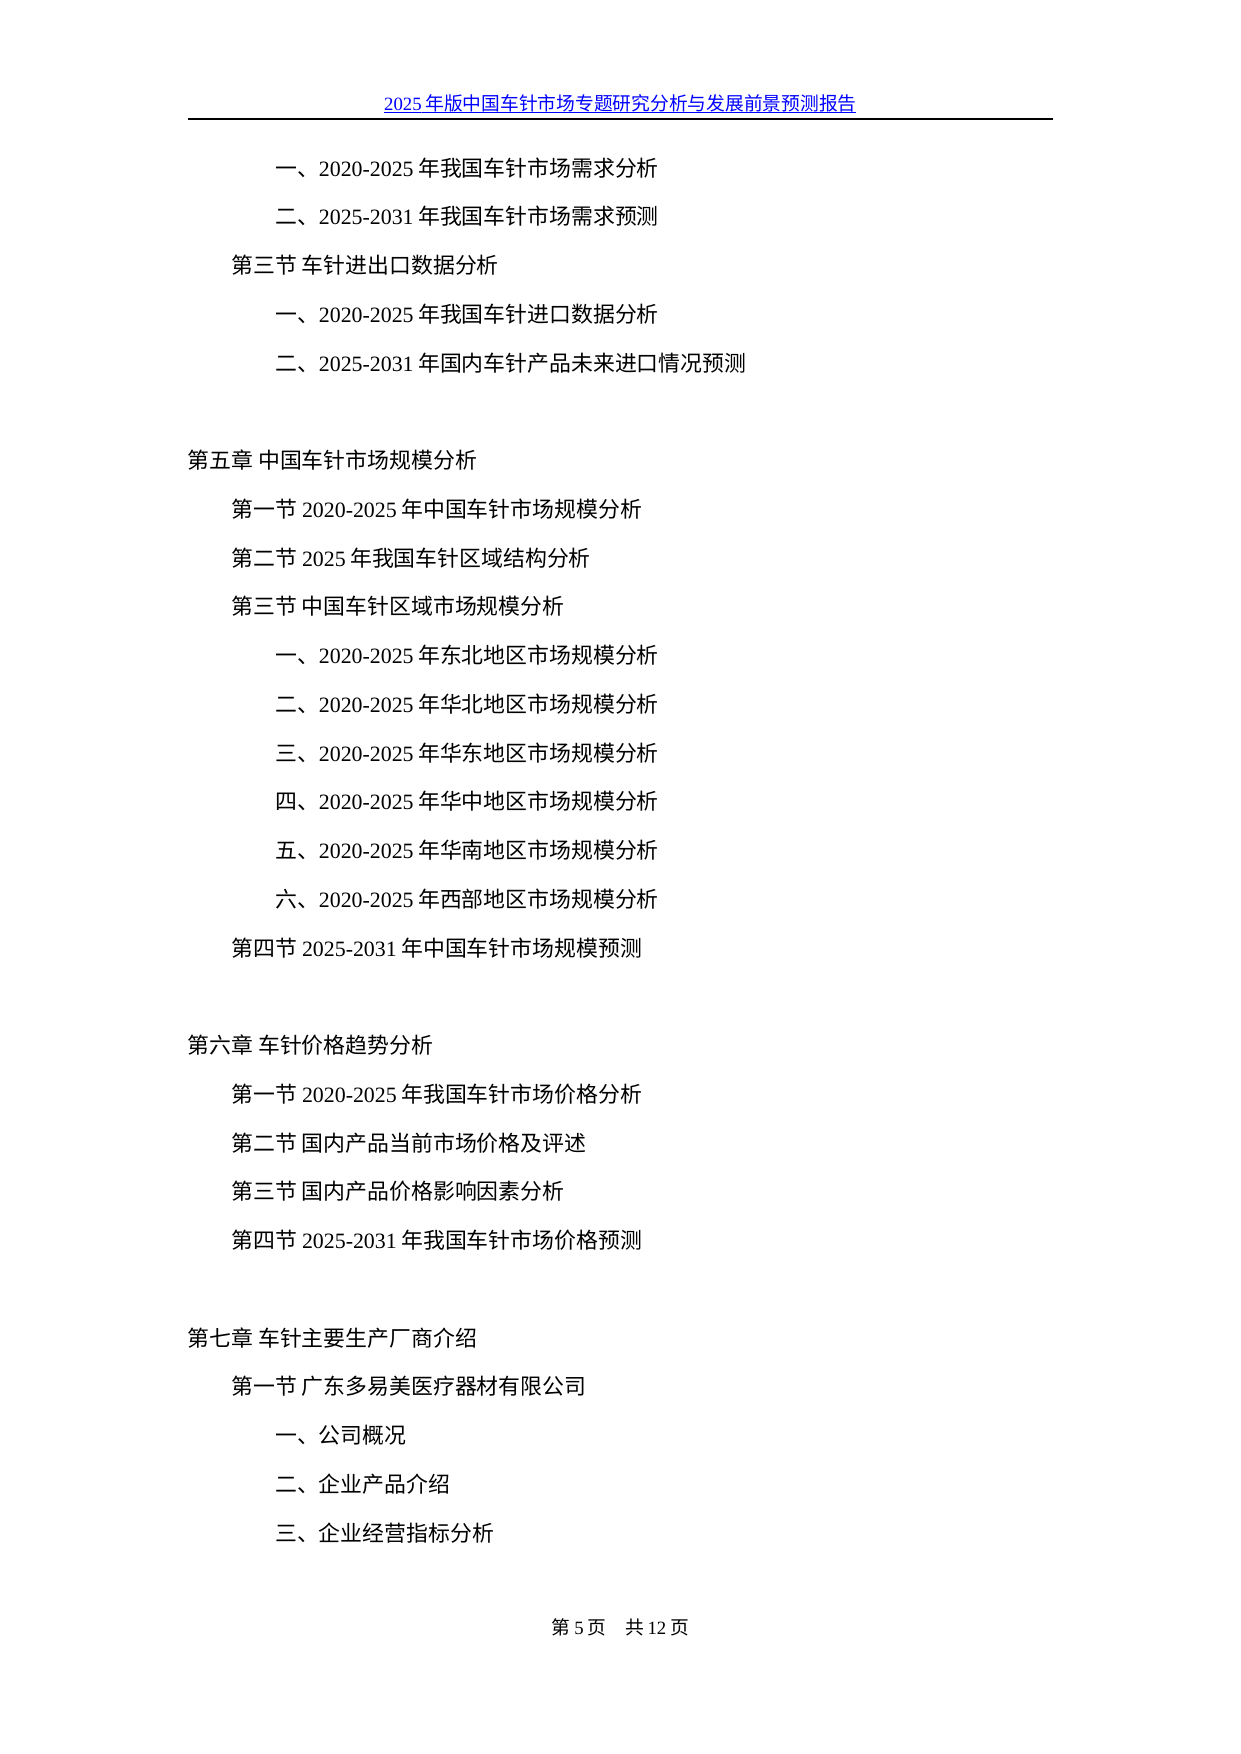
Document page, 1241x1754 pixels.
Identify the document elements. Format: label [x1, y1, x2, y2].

text [187, 150, 1053, 1548]
